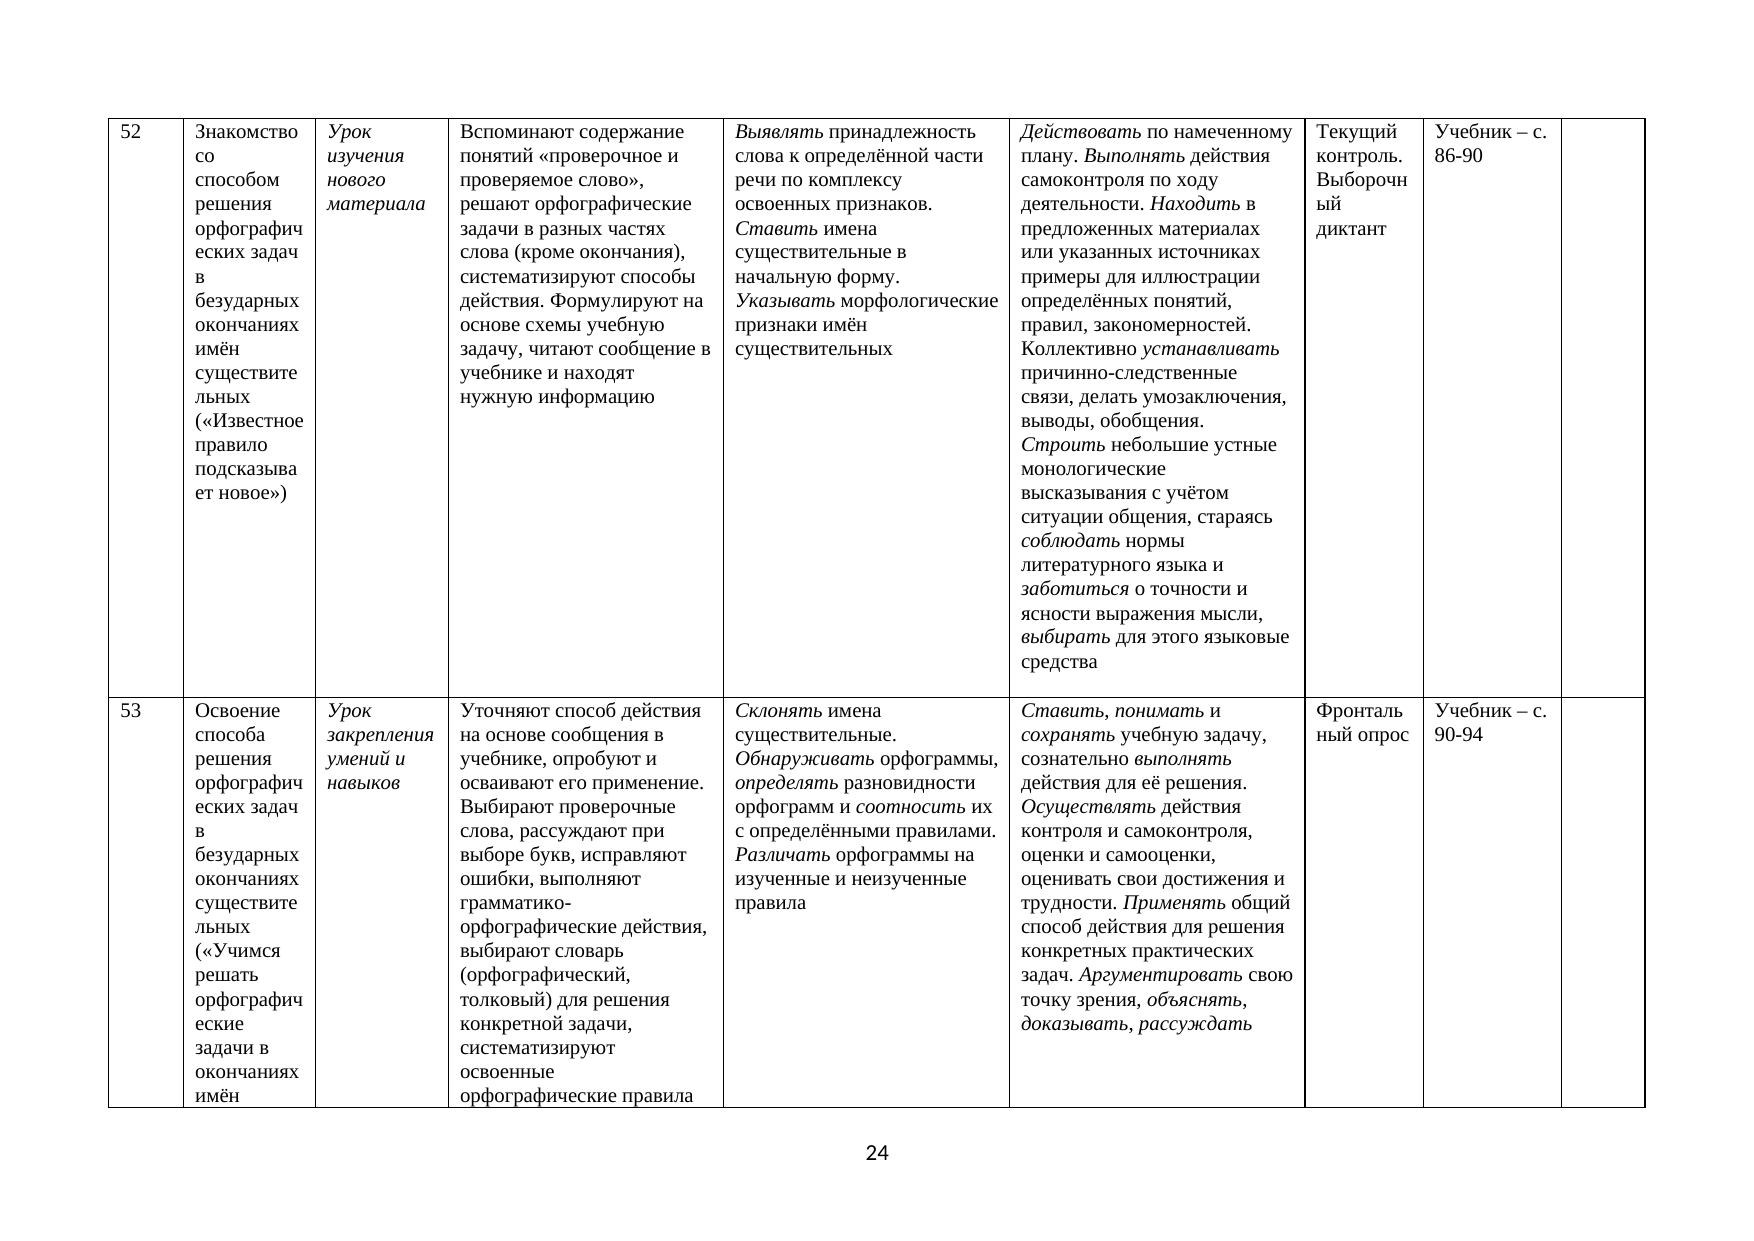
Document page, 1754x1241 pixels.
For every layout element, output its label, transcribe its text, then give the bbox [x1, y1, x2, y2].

table_cell Вспоминают содержание понятий «проверочное и проверяемое слово», решают орфографические задачи в разных частях слова (кроме окончания), систематизируют способы действия. Формулируют на основе схемы учебную задачу, читают сообщение в учебнике и находят нужную информацию [449, 119, 723, 697]
table_cell 53 [109, 698, 183, 1107]
table_cell Урок изучения нового материала [316, 119, 448, 697]
table_cell Текущий контроль. Выборочный диктант [1306, 119, 1423, 697]
table_cell Выявлять принадлежность слова к определённой части речи по комплексу освоенных признаков. Ставить имена существительные в начальную форму. Указывать морфологические признаки имён существительных [724, 119, 1009, 697]
table_cell [1562, 119, 1644, 697]
table_cell Фронтальный опрос [1306, 698, 1423, 1107]
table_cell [724, 698, 1009, 1107]
table_cell [1562, 698, 1644, 1107]
table_cell Учебник – с. 90-94 [1424, 698, 1561, 1107]
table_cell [449, 698, 723, 1107]
table_cell Учебник – с. 86-90 [1424, 119, 1561, 697]
table_cell Действовать по намеченному плану. Выполнять действия самоконтроля по ходу деятельности. Находить в предложенных материалах или указанных источниках примеры для иллюстрации определённых понятий, правил, закономерностей. Коллективно устанавливать причинно-следственные связи, делать умозаключения, выводы, обобщения. Строить небольшие устные монологические высказывания с учётом ситуации общения, стараясь соблюдать нормы литературного языка и заботиться о точности и ясности выражения мысли, выбирать для этого языковые средства [1010, 119, 1304, 697]
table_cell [184, 698, 315, 1107]
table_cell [1010, 698, 1304, 1107]
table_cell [316, 698, 448, 1107]
table_cell Знакомство со способом решения орфографических задач в безударных окончаниях имён существительных («Известное правило подсказывает новое») [184, 119, 315, 697]
table_cell 52 [109, 119, 183, 697]
